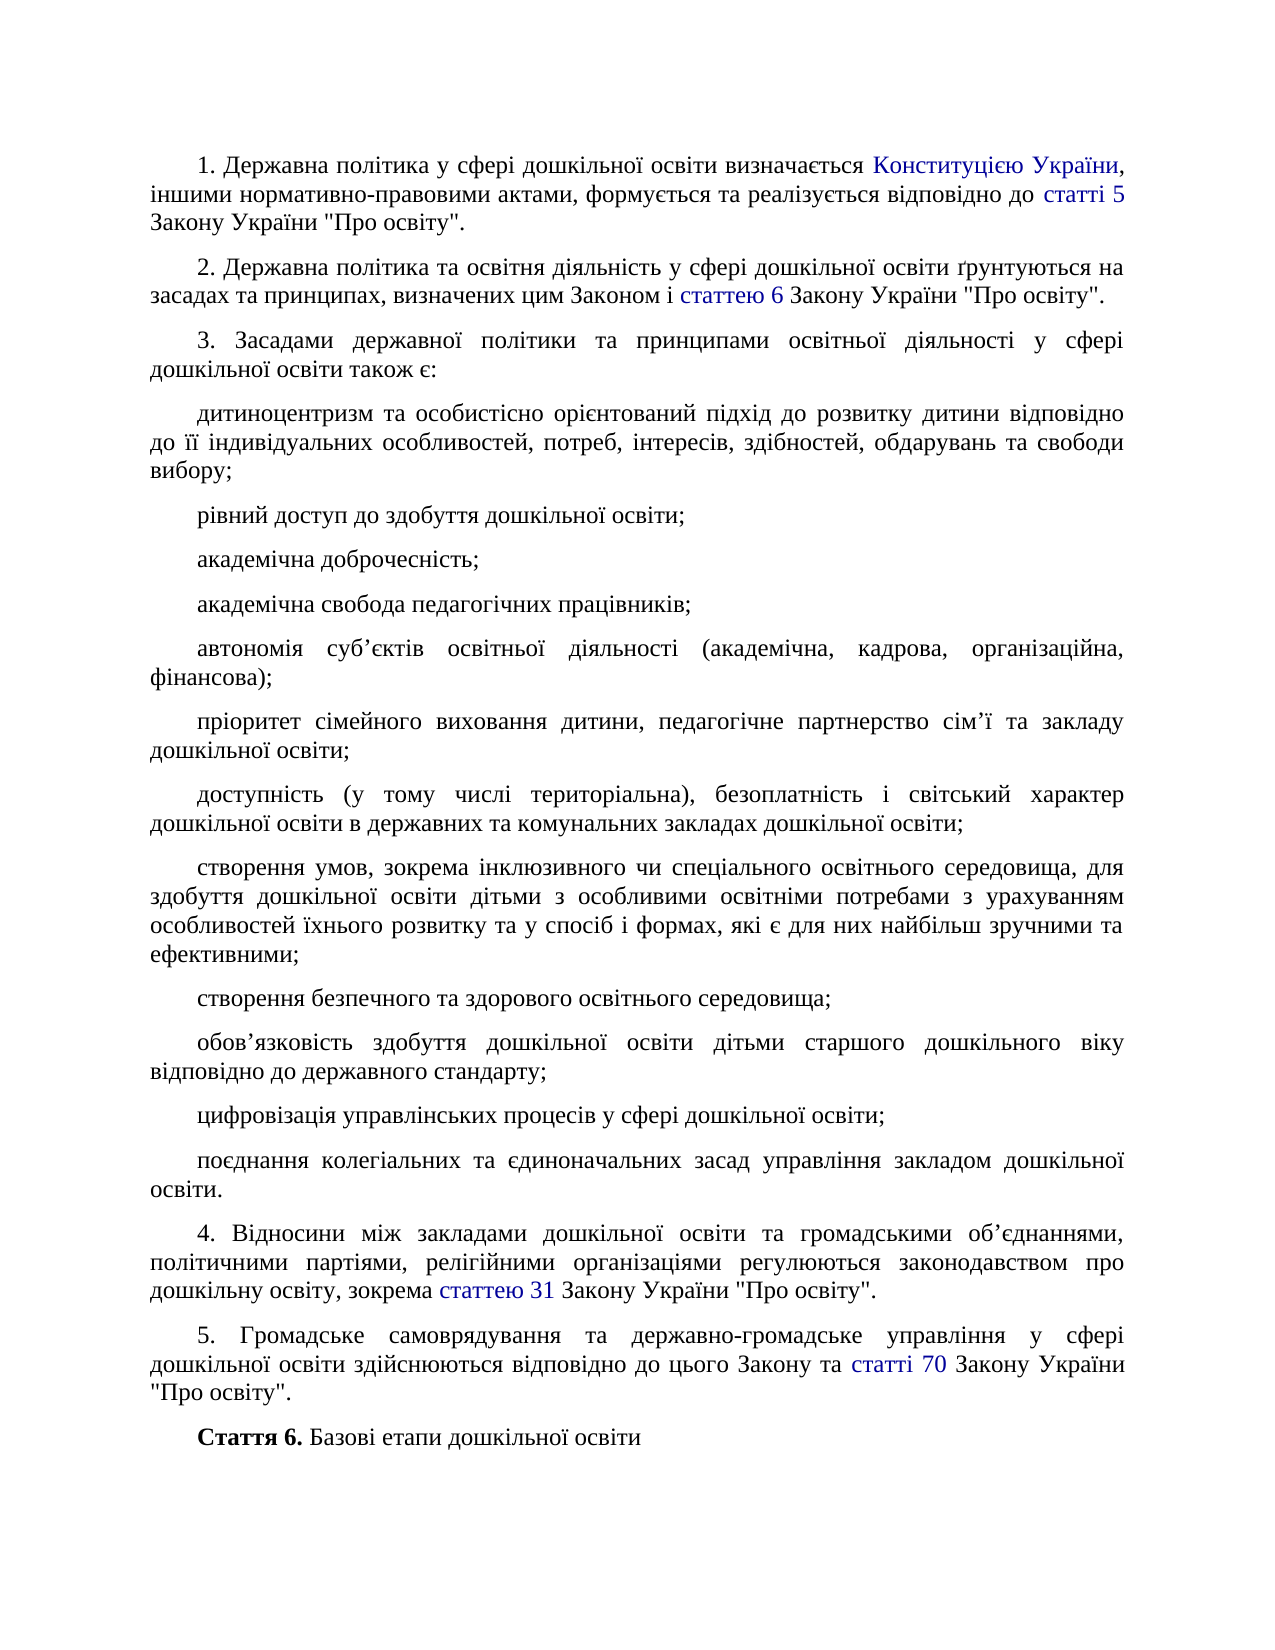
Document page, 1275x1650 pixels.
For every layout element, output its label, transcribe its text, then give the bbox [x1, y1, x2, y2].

text створення умов, зокрема інклюзивного чи спеціального освітнього середовища, для здобуття дошкільної освіти дітьми з особливими освітніми потребами з урахуванням особливостей їхнього розвитку та у спосіб і формах, які є для них найбільш зручними та ефективними; [150, 852, 1125, 967]
text дитиноцентризм та особистісно орієнтований підхід до розвитку дитини відповідно до її індивідуальних особливостей, потреб, інтересів, здібностей, обдарувань та свободи вибору; [150, 398, 1125, 484]
text пріоритет сімейного виховання дитини, педагогічне партнерство сім’ї та закладу дошкільної освіти; [150, 706, 1125, 764]
text академічна свобода педагогічних працівників; [150, 589, 1125, 617]
text Стаття 6. Базові етапи дошкільної освіти [150, 1422, 1125, 1451]
text 3. Засадами державної політики та принципами освітньої діяльності у сфері дошкільної освіти також є: [150, 325, 1125, 382]
text рівний доступ до здобуття дошкільної освіти; [150, 500, 1125, 529]
text цифровізація управлінських процесів у сфері дошкільної освіти; [150, 1101, 1125, 1129]
text 2. Державна політика та освітня діяльність у сфері дошкільної освіти ґрунтуються на засадах та принципах, визначених цим Законом і статтею 6 Закону України "Про освіту". [150, 252, 1125, 309]
text автономія суб’єктів освітньої діяльності (академічна, кадрова, організаційна, фінансова); [150, 633, 1125, 691]
text 4. Відносини між закладами дошкільної освіти та громадськими об’єднаннями, політичними партіями, релігійними організаціями регулюються законодавством про дошкільну освіту, зокрема статтею 31 Закону України "Про освіту". [150, 1218, 1125, 1304]
text доступність (у тому числі територіальна), безоплатність і світський характер дошкільної освіти в державних та комунальних закладах дошкільної освіти; [150, 779, 1125, 837]
text 1. Державна політика у сфері дошкільної освіти визначається Конституцією України, іншими нормативно-правовими актами, формується та реалізується відповідно до статті 5 Закону України "Про освіту". [150, 150, 1125, 236]
text створення безпечного та здорового освітнього середовища; [150, 983, 1125, 1012]
text поєднання колегіальних та єдиноначальних засад управління закладом дошкільної освіти. [150, 1145, 1125, 1202]
text 5. Громадське самоврядування та державно-громадське управління у сфері дошкільної освіти здійснюються відповідно до цього Закону та статті 70 Закону України "Про освіту". [150, 1320, 1125, 1406]
text обов’язковість здобуття дошкільної освіти дітьми старшого дошкільного віку відповідно до державного стандарту; [150, 1027, 1125, 1085]
text академічна доброчесність; [150, 544, 1125, 573]
